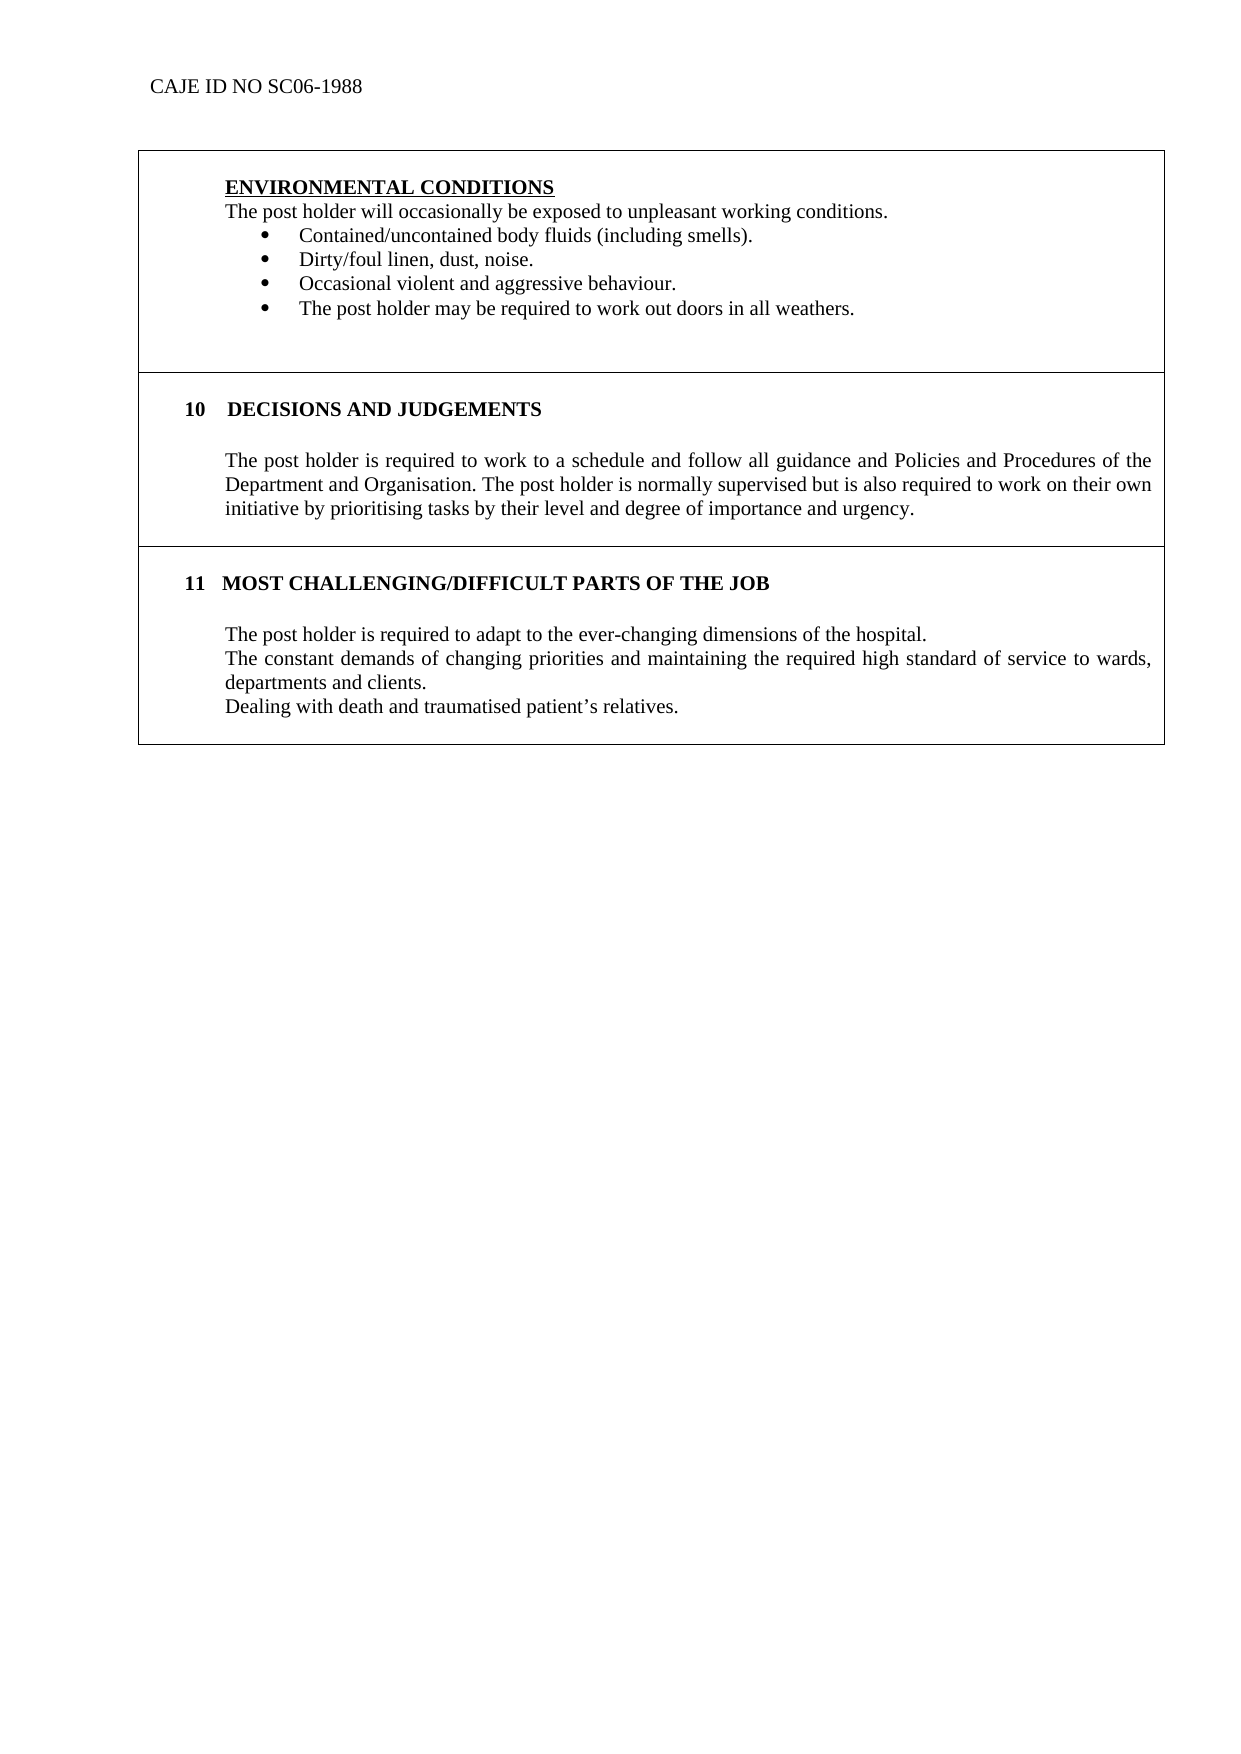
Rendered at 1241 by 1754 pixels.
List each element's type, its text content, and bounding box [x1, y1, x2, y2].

table_cell DECISIONS AND JUDGEMENTS The post holder is required to work to a schedule and follow all guidance and Policies and Procedures of the Department and Organisation. The post holder is normally supervised but is also required to work on their own initiative by prioritising tasks by their level and degree of importance and urgency. [139, 373, 1164, 546]
table_header ENVIRONMENTAL CONDITIONS The post holder will occasionally be exposed to unpleasant working conditions. Contained/uncontained body fluids (including smells). Dirty/foul linen, dust, noise. Occasional violent and aggressive behaviour. The post holder may be required to work out doors in all weathers. [139, 151, 1164, 372]
table_cell MOST CHALLENGING/DIFFICULT PARTS OF THE JOB The post holder is required to adapt to the ever-changing dimensions of the hospital. The constant demands of changing priorities and maintaining the required high standard of service to wards, departments and clients. Dealing with death and traumatised patient’s relatives. [139, 547, 1164, 744]
